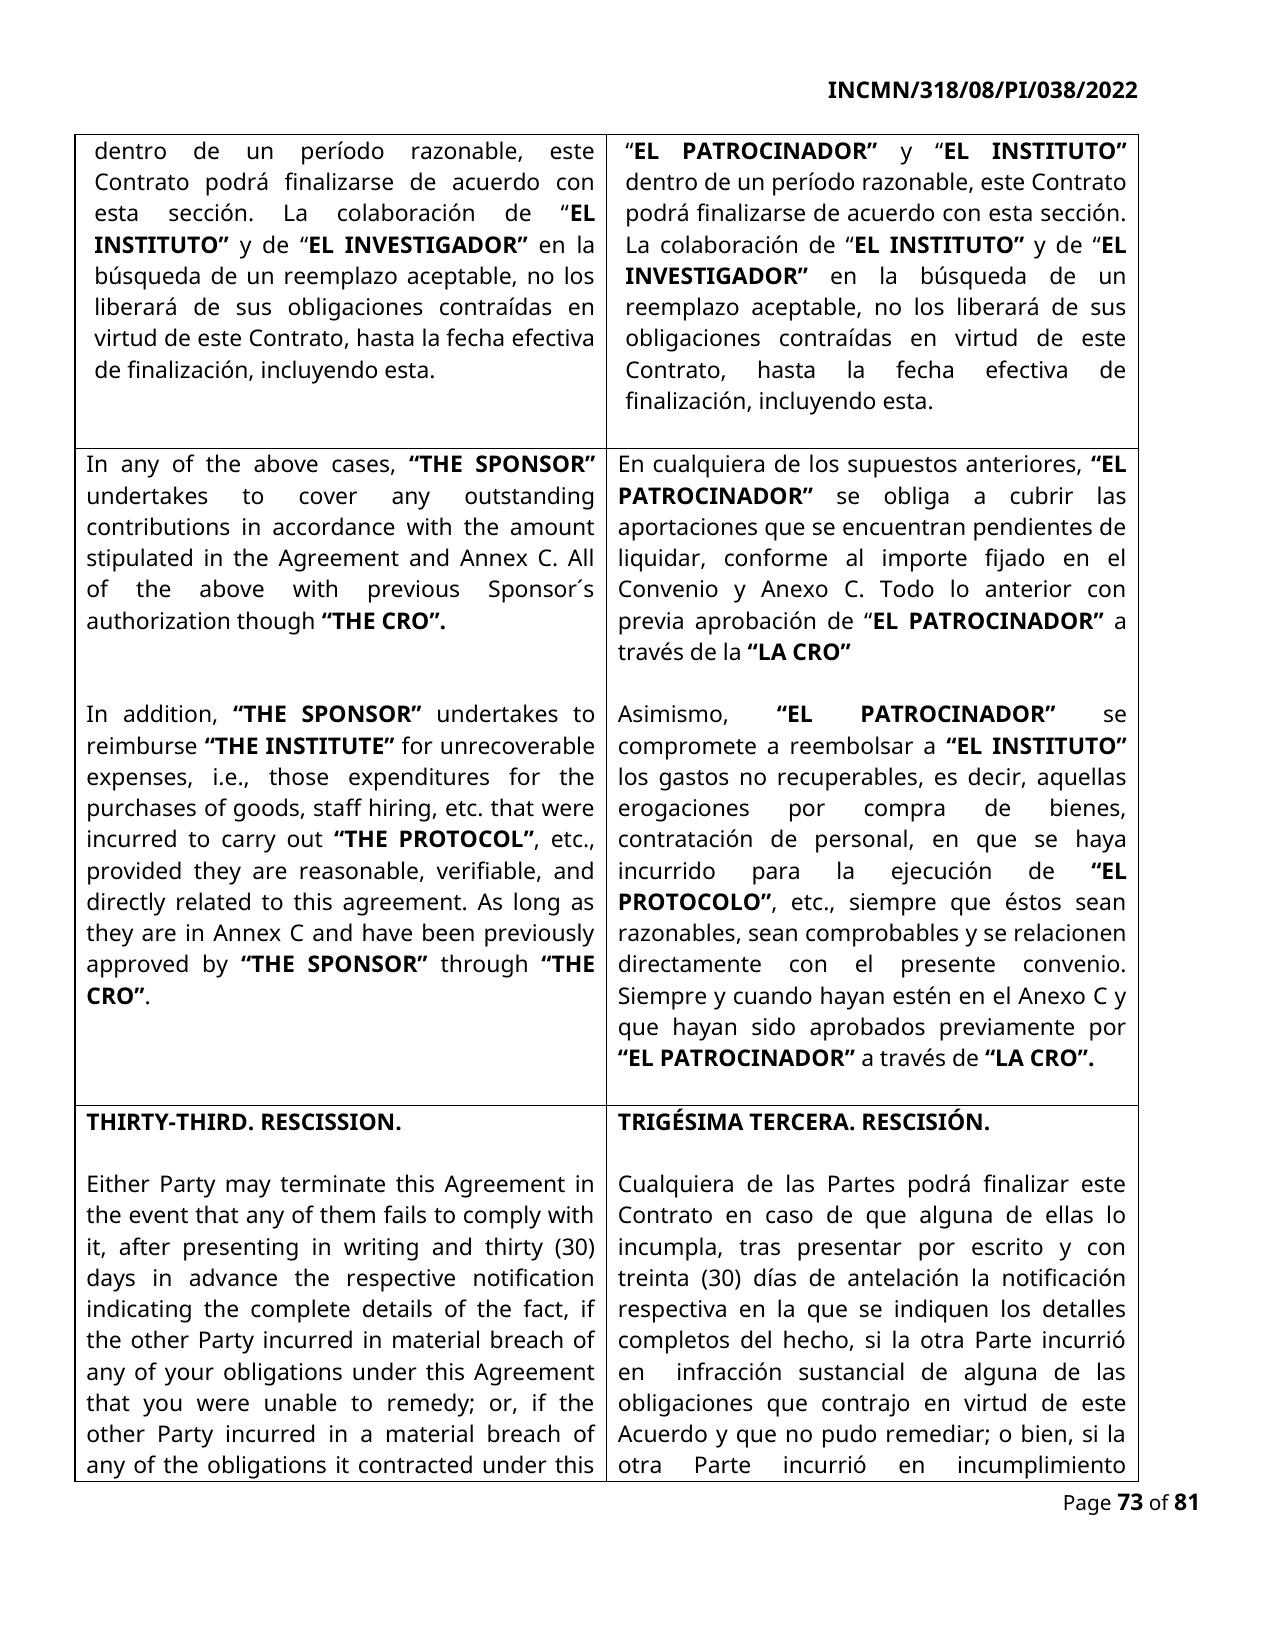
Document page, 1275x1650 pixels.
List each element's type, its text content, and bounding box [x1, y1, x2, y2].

table_cell En cualquiera de los supuestos anteriores, “EL PATROCINADOR” se obliga a cubrir las aportaciones que se encuentran pendientes de liquidar, conforme al importe fijado en el Convenio y Anexo C. Todo lo anterior con previa aprobación de “EL PATROCINADOR” a través de la “LA CRO” Asimismo, “EL PATROCINADOR” se compromete a reembolsar a “EL INSTITUTO” los gastos no recuperables, es decir, aquellas erogaciones por compra de bienes, contratación de personal, en que se haya incurrido para la ejecución de “EL PROTOCOLO”, etc., siempre que éstos sean razonables, sean comprobables y se relacionen directamente con el presente convenio. Siempre y cuando hayan estén en el Anexo C y que hayan sido aprobados previamente por “EL PATROCINADOR” a través de “LA CRO”. [607, 449, 1138, 1105]
table_cell In any of the above cases, “THE SPONSOR” undertakes to cover any outstanding contributions in accordance with the amount stipulated in the Agreement and Annex C. All of the above with previous Sponsor´s authorization though “THE CRO”. In addition, “THE SPONSOR” undertakes to reimburse “THE INSTITUTE” for unrecoverable expenses, i.e., those expenditures for the purchases of goods, staff hiring, etc. that were incurred to carry out “THE PROTOCOL”, etc., provided they are reasonable, verifiable, and directly related to this agreement. As long as they are in Annex C and have been previously approved by “THE SPONSOR” through “THE CRO”. [76, 449, 606, 1105]
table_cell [76, 1106, 606, 1481]
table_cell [607, 1106, 1138, 1481]
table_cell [76, 135, 606, 447]
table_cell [607, 135, 1138, 447]
